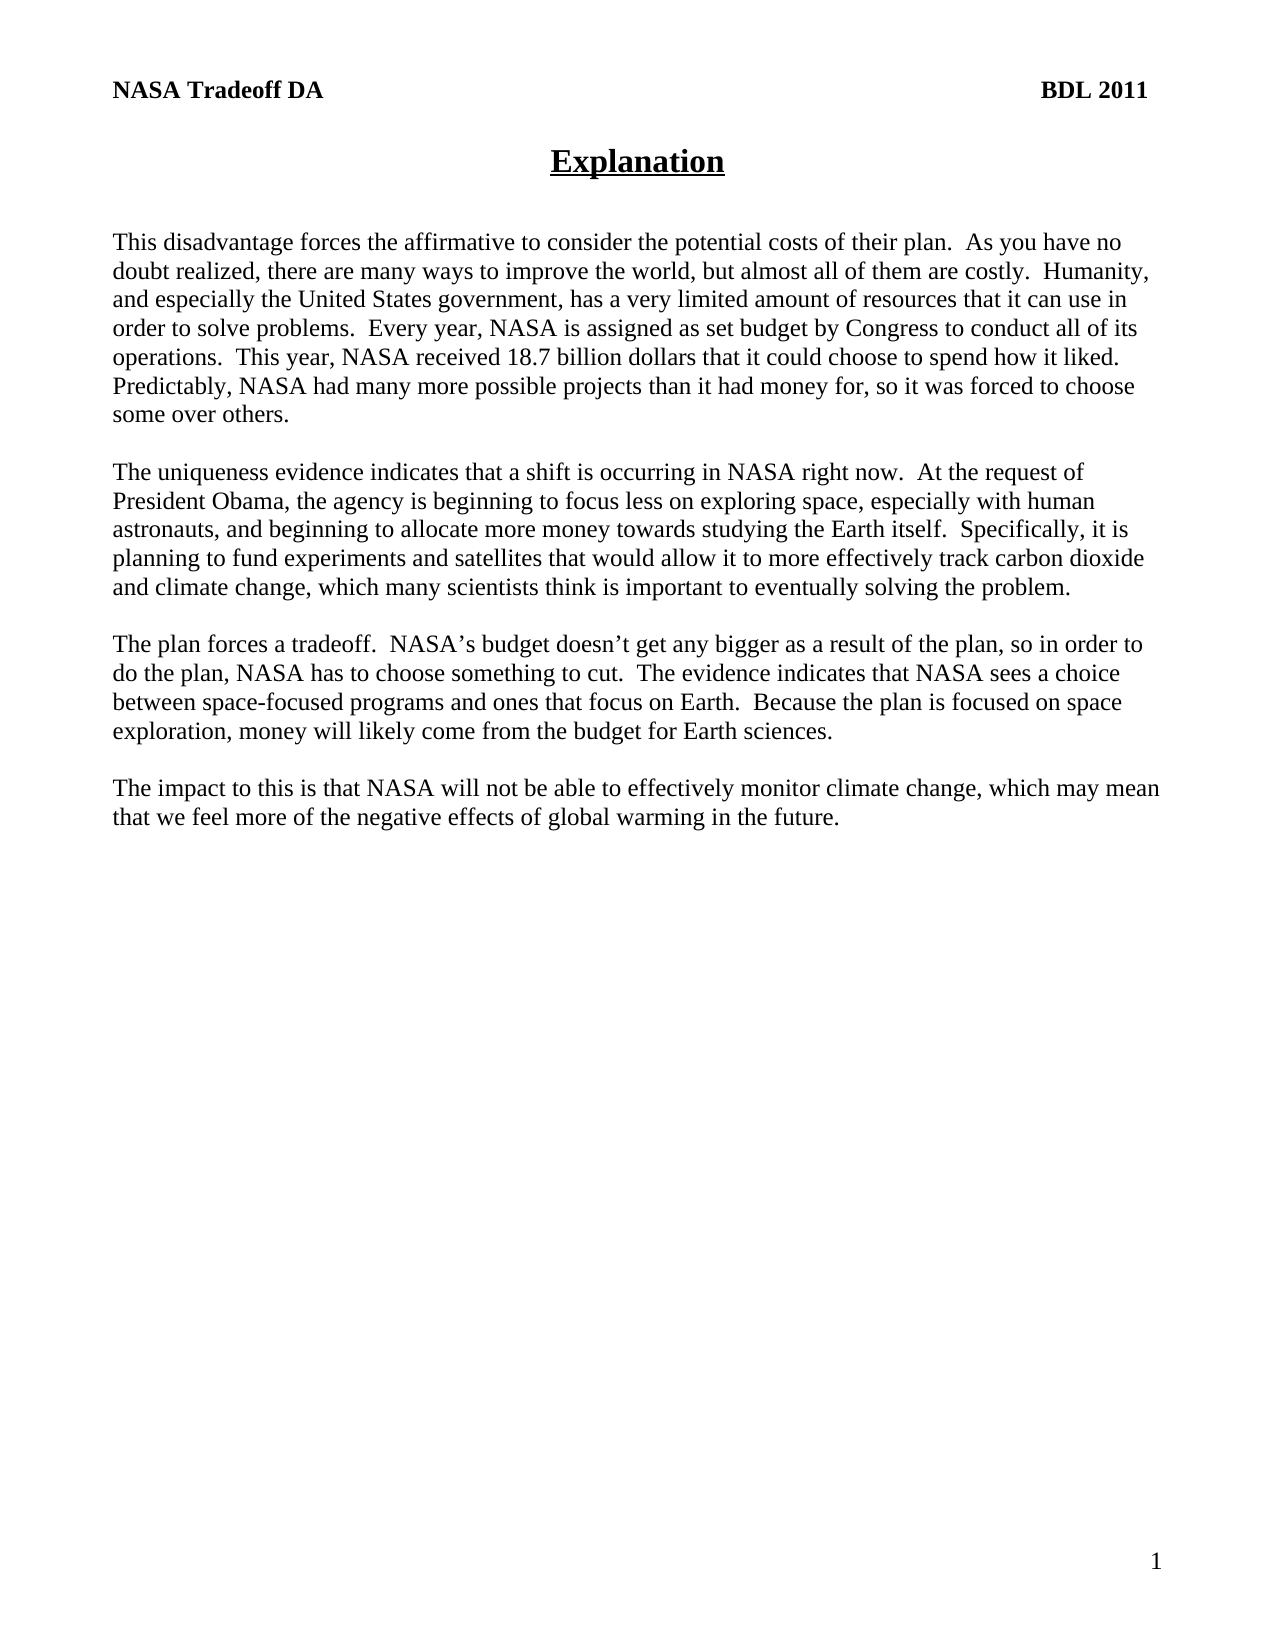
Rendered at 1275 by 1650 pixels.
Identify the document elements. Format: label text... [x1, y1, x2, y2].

text This disadvantage forces the affirmative to consider the potential costs of their plan. As you have no doubt realized, there are many ways to improve the world, but almost all of them are costly. Humanity, and especially the United States government, has a very limited amount of resources that it can use in order to solve problems. Every year, NASA is assigned as set budget by Congress to conduct all of its operations. This year, NASA received 18.7 billion dollars that it could choose to spend how it liked. Predictably, NASA had many more possible projects than it had money for, so it was forced to choose some over others. [112, 227, 1162, 428]
text The plan forces a tradeoff. NASA’s budget doesn’t get any bigger as a result of the plan, so in order to do the plan, NASA has to choose something to cut. The evidence indicates that NASA sees a choice between space-focused programs and ones that focus on Earth. Because the plan is focused on space exploration, money will likely come from the budget for Earth sciences. [112, 629, 1162, 744]
text The uniqueness evidence indicates that a shift is occurring in NASA right now. At the request of President Obama, the agency is beginning to focus less on exploring space, especially with human astronauts, and beginning to allocate more money towards studying the Earth itself. Specifically, it is planning to fund experiments and satellites that would allow it to more effectively track carbon dioxide and climate change, which many scientists think is important to eventually solving the problem. [112, 457, 1162, 601]
subtitle Explanation [112, 141, 1162, 179]
text The impact to this is that NASA will not be able to effectively monitor climate change, which may mean that we feel more of the negative effects of global warming in the future. [112, 773, 1162, 831]
